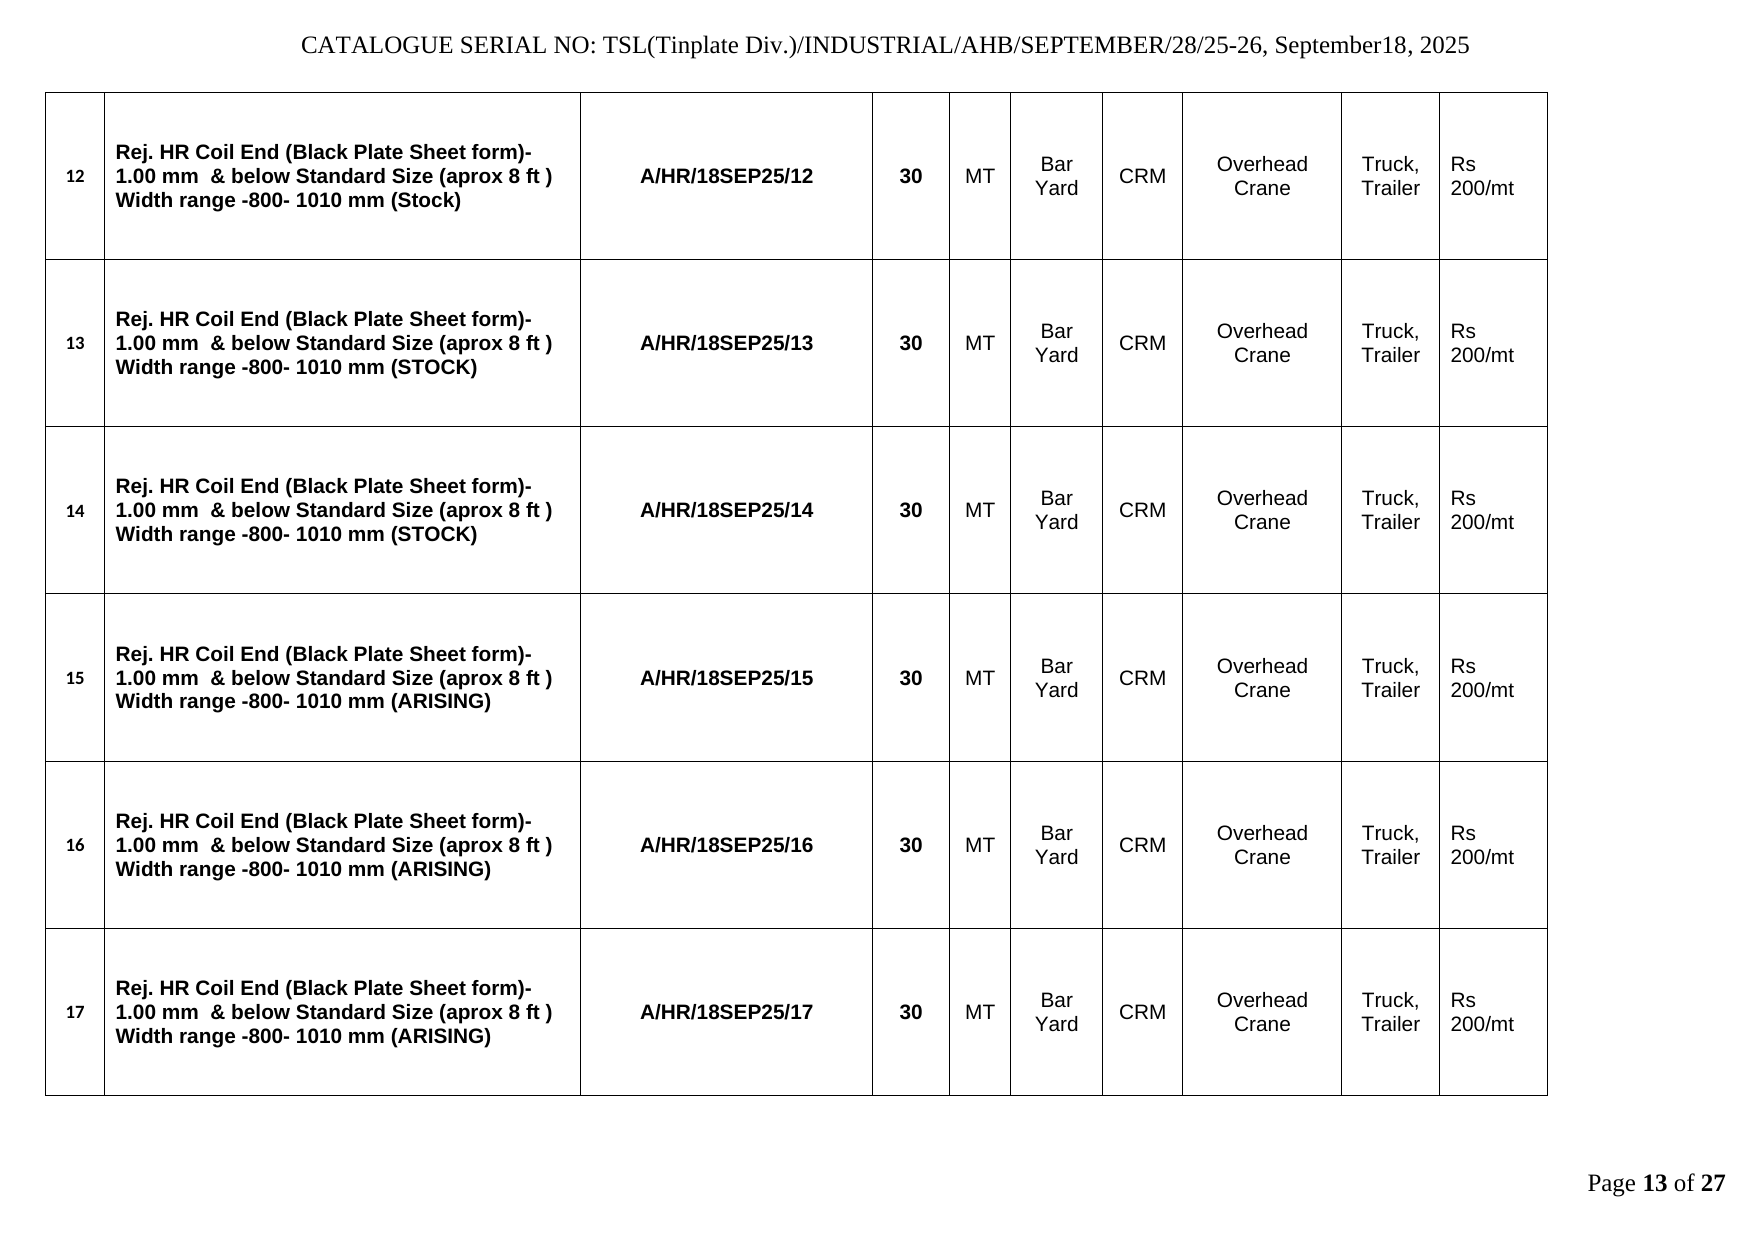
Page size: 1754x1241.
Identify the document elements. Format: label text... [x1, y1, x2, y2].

table_cell Bar Yard [1011, 427, 1102, 593]
table_cell A/HR/18SEP25/14 [581, 427, 872, 593]
table_cell MT [950, 427, 1010, 593]
table_cell A/HR/18SEP25/16 [581, 762, 872, 928]
table_cell Truck, Trailer [1342, 427, 1439, 593]
table_cell 30 [873, 427, 949, 593]
table_cell MT [950, 929, 1010, 1095]
table_cell Bar Yard [1011, 93, 1102, 259]
table_cell Rej. HR Coil End (Black Plate Sheet form)- 1.00 mm & below Standard Size (aprox 8 ft ) Width range -800- 1010 mm (ARISING) [105, 762, 580, 928]
table_cell Rs 200/mt [1440, 762, 1547, 928]
table_cell 15 [46, 594, 104, 761]
table_cell Rej. HR Coil End (Black Plate Sheet form)- 1.00 mm & below Standard Size (aprox 8 ft ) Width range -800- 1010 mm (STOCK) [105, 427, 580, 593]
table_cell 30 [873, 594, 949, 761]
table_cell CRM [1103, 260, 1182, 426]
table_cell 13 [46, 260, 104, 426]
table_cell Rej. HR Coil End (Black Plate Sheet form)- 1.00 mm & below Standard Size (aprox 8 ft ) Width range -800- 1010 mm (ARISING) [105, 594, 580, 761]
table_cell Rs 200/mt [1440, 260, 1547, 426]
table_cell Rs 200/mt [1440, 594, 1547, 761]
table_cell Rs 200/mt [1440, 929, 1547, 1095]
table_cell CRM [1103, 762, 1182, 928]
table_cell Overhead Crane [1183, 93, 1341, 259]
table_cell MT [950, 762, 1010, 928]
table_cell Truck, Trailer [1342, 594, 1439, 761]
table_cell Truck, Trailer [1342, 762, 1439, 928]
table_cell A/HR/18SEP25/13 [581, 260, 872, 426]
table_cell MT [950, 260, 1010, 426]
table_cell Rs 200/mt [1440, 427, 1547, 593]
table_cell A/HR/18SEP25/12 [581, 93, 872, 259]
table_cell Bar Yard [1011, 594, 1102, 761]
table_cell CRM [1103, 594, 1182, 761]
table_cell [105, 93, 580, 259]
table_cell Rej. HR Coil End (Black Plate Sheet form)- 1.00 mm & below Standard Size (aprox 8 ft ) Width range -800- 1010 mm (STOCK) [105, 260, 580, 426]
table_cell Truck, Trailer [1342, 93, 1439, 259]
table_cell Rs 200/mt [1440, 93, 1547, 259]
table_cell Overhead Crane [1183, 762, 1341, 928]
table_cell 14 [46, 427, 104, 593]
table_cell CRM [1103, 93, 1182, 259]
table_cell Overhead Crane [1183, 260, 1341, 426]
table_cell Truck, Trailer [1342, 929, 1439, 1095]
table_cell A/HR/18SEP25/15 [581, 594, 872, 761]
table_cell Overhead Crane [1183, 929, 1341, 1095]
table_cell Overhead Crane [1183, 594, 1341, 761]
table_cell 30 [873, 929, 949, 1095]
table_cell 12 [46, 93, 104, 259]
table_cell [105, 929, 580, 1095]
table_cell 17 [46, 929, 104, 1095]
table_cell Bar Yard [1011, 260, 1102, 426]
table_cell MT [950, 594, 1010, 761]
table_cell Bar Yard [1011, 929, 1102, 1095]
table_cell 30 [873, 93, 949, 259]
table_cell A/HR/18SEP25/17 [581, 929, 872, 1095]
table_cell 30 [873, 762, 949, 928]
table_cell CRM [1103, 929, 1182, 1095]
table_cell 16 [46, 762, 104, 928]
table_cell 30 [873, 260, 949, 426]
table_cell Bar Yard [1011, 762, 1102, 928]
table_cell Overhead Crane [1183, 427, 1341, 593]
table_cell CRM [1103, 427, 1182, 593]
table_cell MT [950, 93, 1010, 259]
table_cell Truck, Trailer [1342, 260, 1439, 426]
